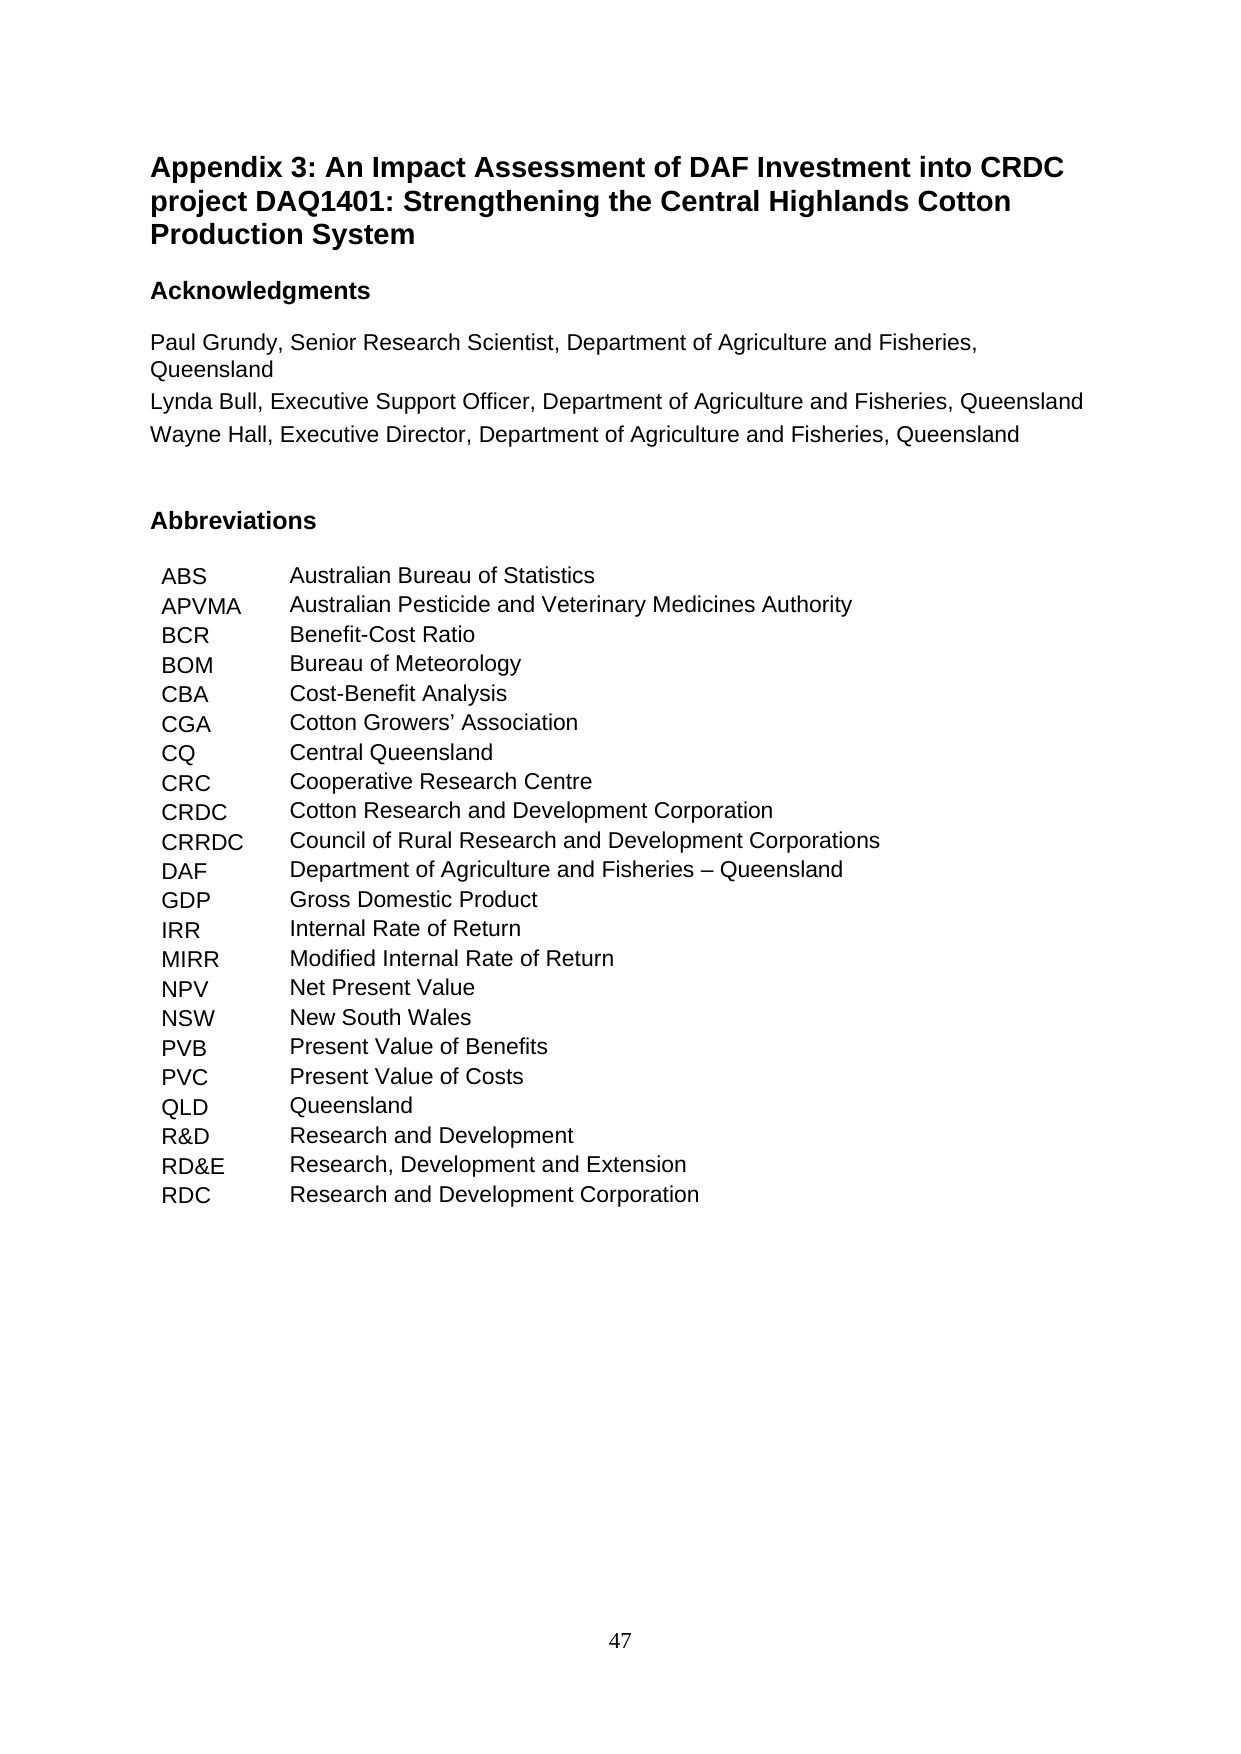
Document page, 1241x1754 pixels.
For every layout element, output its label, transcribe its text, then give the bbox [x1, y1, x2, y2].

table_cell PVC [150, 1061, 278, 1091]
table_cell Department of Agriculture and Fisheries – Queensland [278, 855, 1054, 884]
table_cell CRDC [150, 796, 278, 825]
table_cell Bureau of Meteorology [278, 649, 1054, 678]
table_cell Council of Rural Research and Development Corporations [278, 825, 1054, 855]
table_cell PVB [150, 1032, 278, 1061]
table_cell Cotton Research and Development Corporation [278, 796, 1054, 825]
table_cell Central Queensland [278, 737, 1054, 766]
text Wayne Hall, Executive Director, Department of Agriculture and Fisheries, Queensland [150, 421, 1090, 447]
table_cell Research and Development [278, 1120, 1054, 1149]
table_cell Cotton Growers’ Association [278, 708, 1054, 737]
table_cell Internal Rate of Return [278, 914, 1054, 943]
text Paul Grundy, Senior Research Scientist, Department of Agriculture and Fisheries, Queensland [150, 329, 1090, 382]
table_cell Australian Pesticide and Veterinary Medicines Authority [278, 590, 1054, 619]
table_cell New South Wales [278, 1002, 1054, 1032]
table_cell DAF [150, 855, 278, 884]
table_cell BCR [150, 619, 278, 648]
table_cell RD&E [150, 1150, 278, 1179]
table_cell CBA [150, 678, 278, 707]
table_cell Benefit-Cost Ratio [278, 619, 1054, 648]
subtitle Appendix 3: An Impact Assessment of DAF Investment into CRDC project DAQ1401: Strengthening the Central Highlands Cotton Production System [150, 150, 1090, 251]
table_cell NSW [150, 1002, 278, 1032]
table_cell Present Value of Benefits [278, 1032, 1054, 1061]
table_cell Cost-Benefit Analysis [278, 678, 1054, 707]
table_cell Research and Development Corporation [278, 1179, 1054, 1208]
table_cell R&D [150, 1120, 278, 1149]
table_cell RDC [150, 1179, 278, 1208]
table_cell IRR [150, 914, 278, 943]
table_cell Modified Internal Rate of Return [278, 943, 1054, 973]
table_cell Gross Domestic Product [278, 884, 1054, 914]
table_cell Cooperative Research Centre [278, 766, 1054, 796]
table_cell BOM [150, 649, 278, 678]
table_cell CRRDC [150, 825, 278, 855]
table_cell Net Present Value [278, 973, 1054, 1002]
table_cell CRC [150, 766, 278, 796]
table_header ABS [150, 560, 278, 589]
text Abbreviations [150, 506, 1090, 535]
table_cell CQ [150, 737, 278, 766]
table_header Australian Bureau of Statistics [278, 560, 1054, 589]
text Lynda Bull, Executive Support Officer, Department of Agriculture and Fisheries, Queensland [150, 388, 1090, 415]
table_cell NPV [150, 973, 278, 1002]
table_cell Research, Development and Extension [278, 1150, 1054, 1179]
table_cell GDP [150, 884, 278, 914]
table_cell Queensland [278, 1091, 1054, 1120]
table_cell MIRR [150, 943, 278, 973]
table_cell Present Value of Costs [278, 1061, 1054, 1091]
table_cell APVMA [150, 590, 278, 619]
table_cell QLD [150, 1091, 278, 1120]
text Acknowledgments [150, 276, 1090, 304]
table_cell CGA [150, 708, 278, 737]
